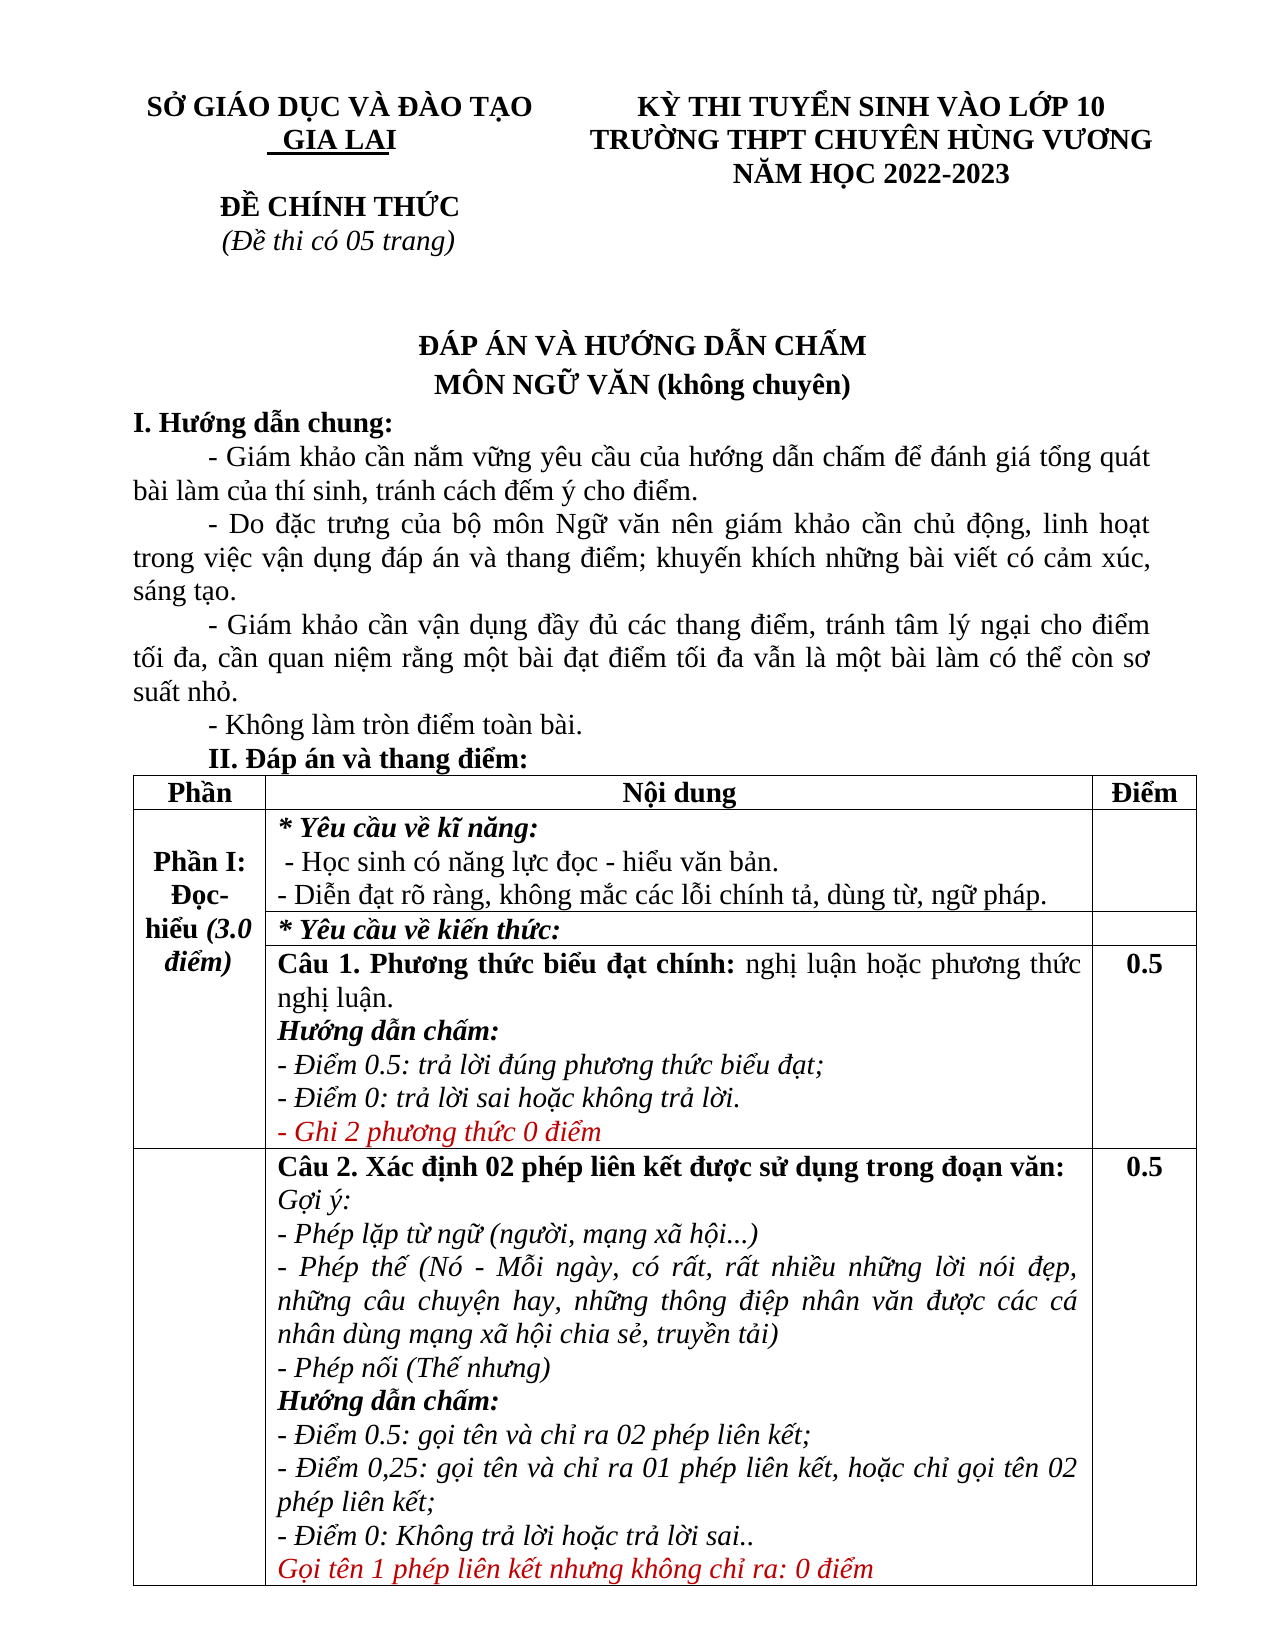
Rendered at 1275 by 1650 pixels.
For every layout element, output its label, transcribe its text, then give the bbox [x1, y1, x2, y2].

table_header KỲ THI TUYỂN SINH VÀO LỚP 10 TRƯỜNG THPT CHUYÊN HÙNG VƯƠNG NĂM HỌC 2022-2023 [546, 89, 1196, 290]
text ĐÁP ÁN VÀ HƯỚNG DẪN CHẤM [133, 328, 1152, 362]
text MÔN NGỮ VĂN (không chuyên) [133, 367, 1152, 401]
text - Giám khảo cần vận dụng đầy đủ các thang điểm, tránh tâm lý ngại cho điểm tối đa, cần quan niệm rằng một bài đạt điểm tối đa vẫn là một bài làm có thể còn sơ suất nhỏ. [133, 607, 1152, 707]
table_cell Câu 1. Phương thức biểu đạt chính: nghị luận hoặc phương thức nghị luận. Hướng dẫn chấm: - Điểm 0.5: trả lời đúng phương thức biểu đạt; - Điểm 0: trả lời sai hoặc không trả lời. - Ghi 2 phương thức 0 điểm [266, 946, 1092, 1148]
table_cell * Yêu cầu về kĩ năng: - Học sinh có năng lực đọc - hiểu văn bản. - Diễn đạt rõ ràng, không mắc các lỗi chính tả, dùng từ, ngữ pháp. [266, 810, 1092, 911]
table_cell [134, 1149, 265, 1585]
table_cell [1093, 912, 1196, 945]
text II. Đáp án và thang điểm: [133, 741, 1152, 774]
table_cell Phần I: Đọc- hiểu (3.0 điểm) [134, 810, 265, 1148]
table_header SỞ GIÁO DỤC VÀ ĐÀO TẠO GIA LAI ĐỀ CHÍNH THỨC (Đề thi có 05 trang) [133, 89, 546, 290]
table_cell [1093, 810, 1196, 911]
text - Do đặc trưng của bộ môn Ngữ văn nên giám khảo cần chủ động, linh hoạt trong việc vận dụng đáp án và thang điểm; khuyến khích những bài viết có cảm xúc, sáng tạo. [133, 506, 1152, 607]
table_cell 0.5 [1093, 1149, 1196, 1585]
table_cell * Yêu cầu về kiến thức: [266, 912, 1092, 945]
table_header Nội dung [266, 776, 1092, 809]
text - Không làm tròn điểm toàn bài. [133, 707, 1152, 741]
text I. Hướng dẫn chung: [133, 406, 1152, 439]
table_header Phần [134, 776, 265, 809]
table_cell 0.5 [1093, 946, 1196, 1148]
text - Giám khảo cần nắm vững yêu cầu của hướng dẫn chấm để đánh giá tổng quát bài làm của thí sinh, tránh cách đếm ý cho điểm. [133, 439, 1152, 506]
table_cell Câu 2. Xác định 02 phép liên kết được sử dụng trong đoạn văn: Gợi ý: - Phép lặp từ ngữ (người, mạng xã hội...) - Phép thế (Nó - Mỗi ngày, có rất, rất nhiều những lời nói đẹp, những câu chuyện hay, những thông điệp nhân văn được các cá nhân dùng mạng xã hội chia sẻ, truyền tải) - Phép nối (Thế nhưng) Hướng dẫn chấm: - Điểm 0.5: gọi tên và chỉ ra 02 phép liên kết; - Điểm 0,25: gọi tên và chỉ ra 01 phép liên kết, hoặc chỉ gọi tên 02 phép liên kết; - Điểm 0: Không trả lời hoặc trả lời sai.. Gọi tên 1 phép liên kết nhưng không chỉ ra: 0 điểm [266, 1149, 1092, 1585]
table_header Điểm [1093, 776, 1196, 809]
